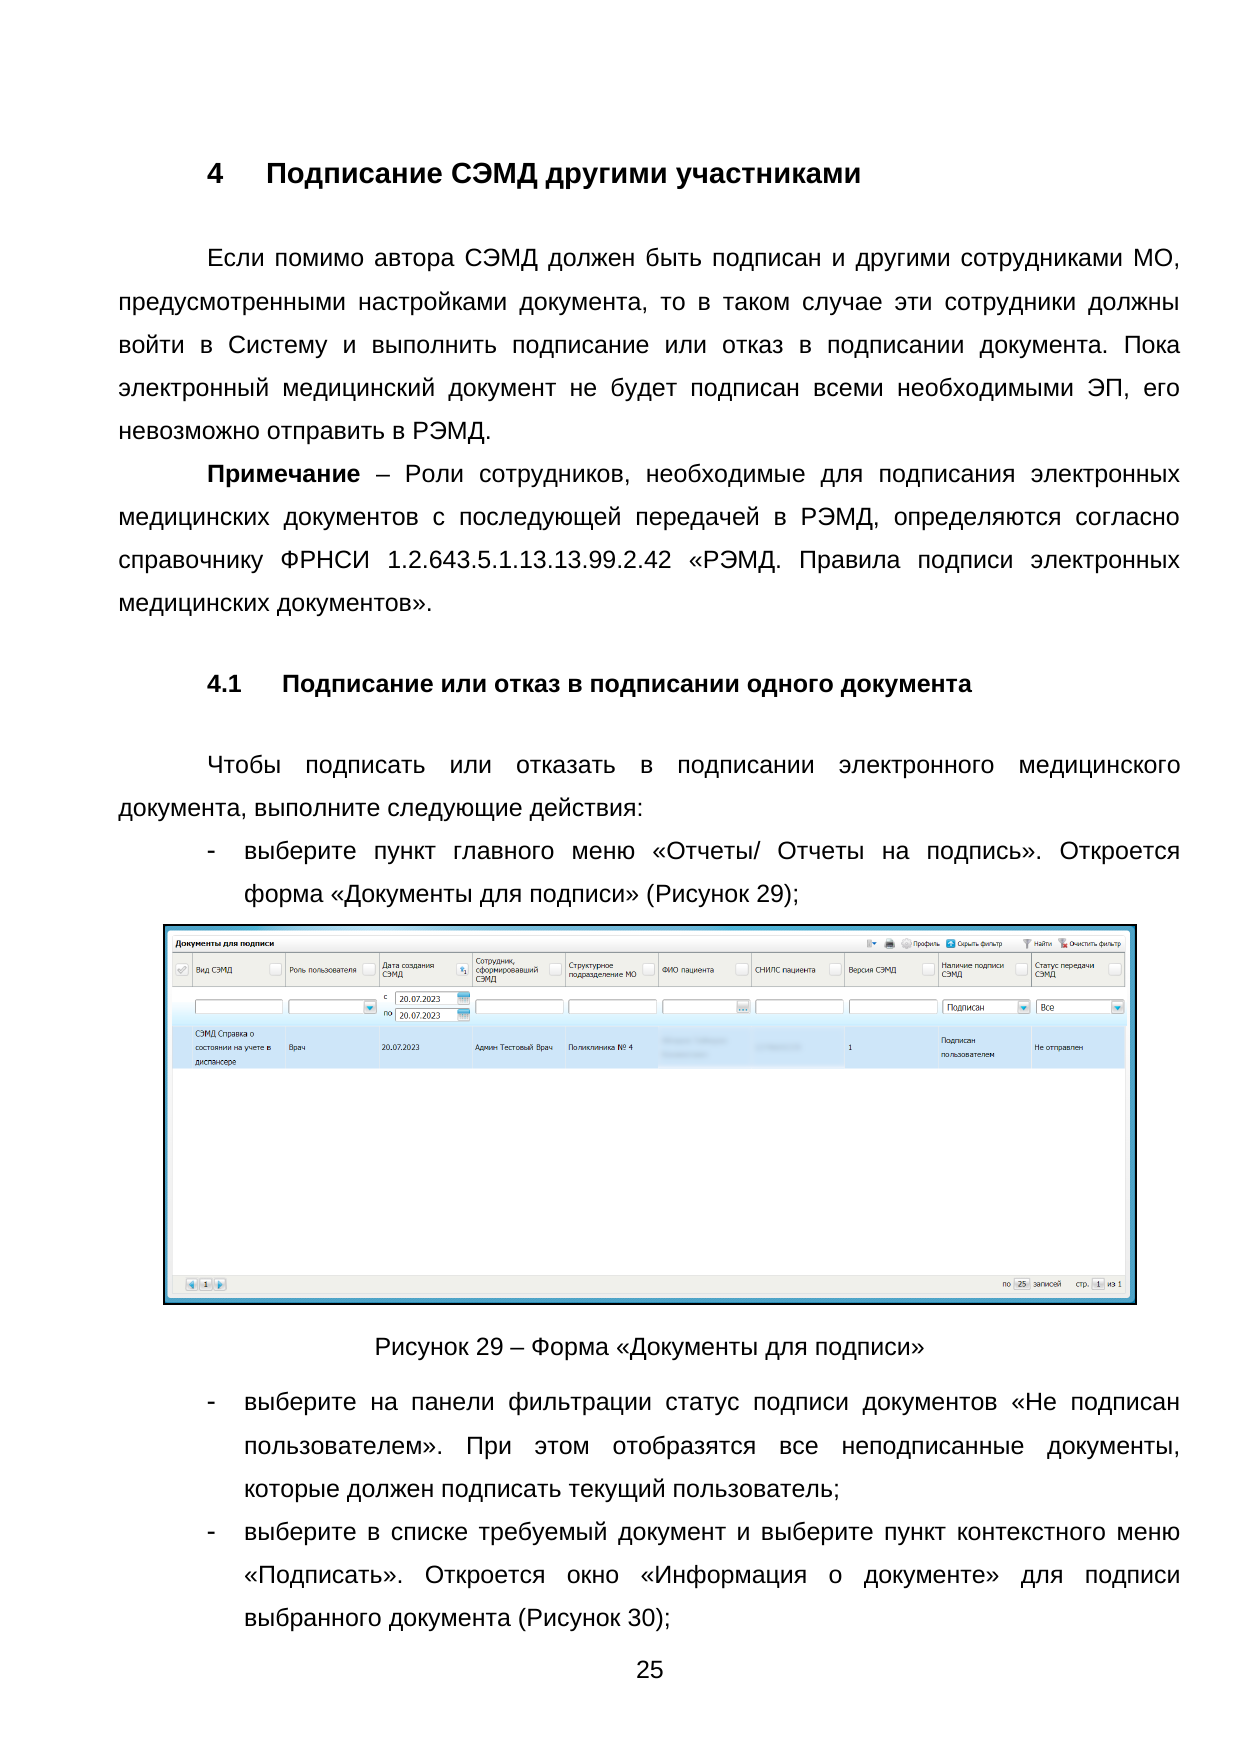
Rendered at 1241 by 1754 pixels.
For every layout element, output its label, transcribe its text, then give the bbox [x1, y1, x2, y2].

subtitle Подписание или отказ в подписании одного документа [207, 669, 1181, 698]
title Чтобы подписать или отказать в подписании электронного медицинского документа, выполните следующие действия: [118, 750, 1181, 822]
text Примечание – Роли сотрудников, необходимые для подписания электронных медицинских документов с последующей передачей в РЭМД, определяются согласно справочнику ФРНСИ 1.2.643.5.1.13.13.99.2.42 «РЭМД. Правила подписи электронных медицинских документов». [118, 459, 1181, 617]
text Если помимо автора СЭМД должен быть подписан и другими сотрудниками МО, предусмотренными настройками документа, то в таком случае эти сотрудники должны войти в Систему и выполнить подписание или отказ в подписании документа. Пока электронный медицинский документ не будет подписан всеми необходимыми ЭП, его невозможно отправить в РЭМД. [118, 243, 1181, 445]
picture [165, 926, 1135, 1303]
subtitle Подписание СЭМД другими участниками [207, 156, 1181, 189]
list выберите на панели фильтрации статус подписи документов «Не подписан пользователем». При этом отобразятся все неподписанные документы, которые должен подписать текущий пользователь; [207, 1387, 1181, 1502]
